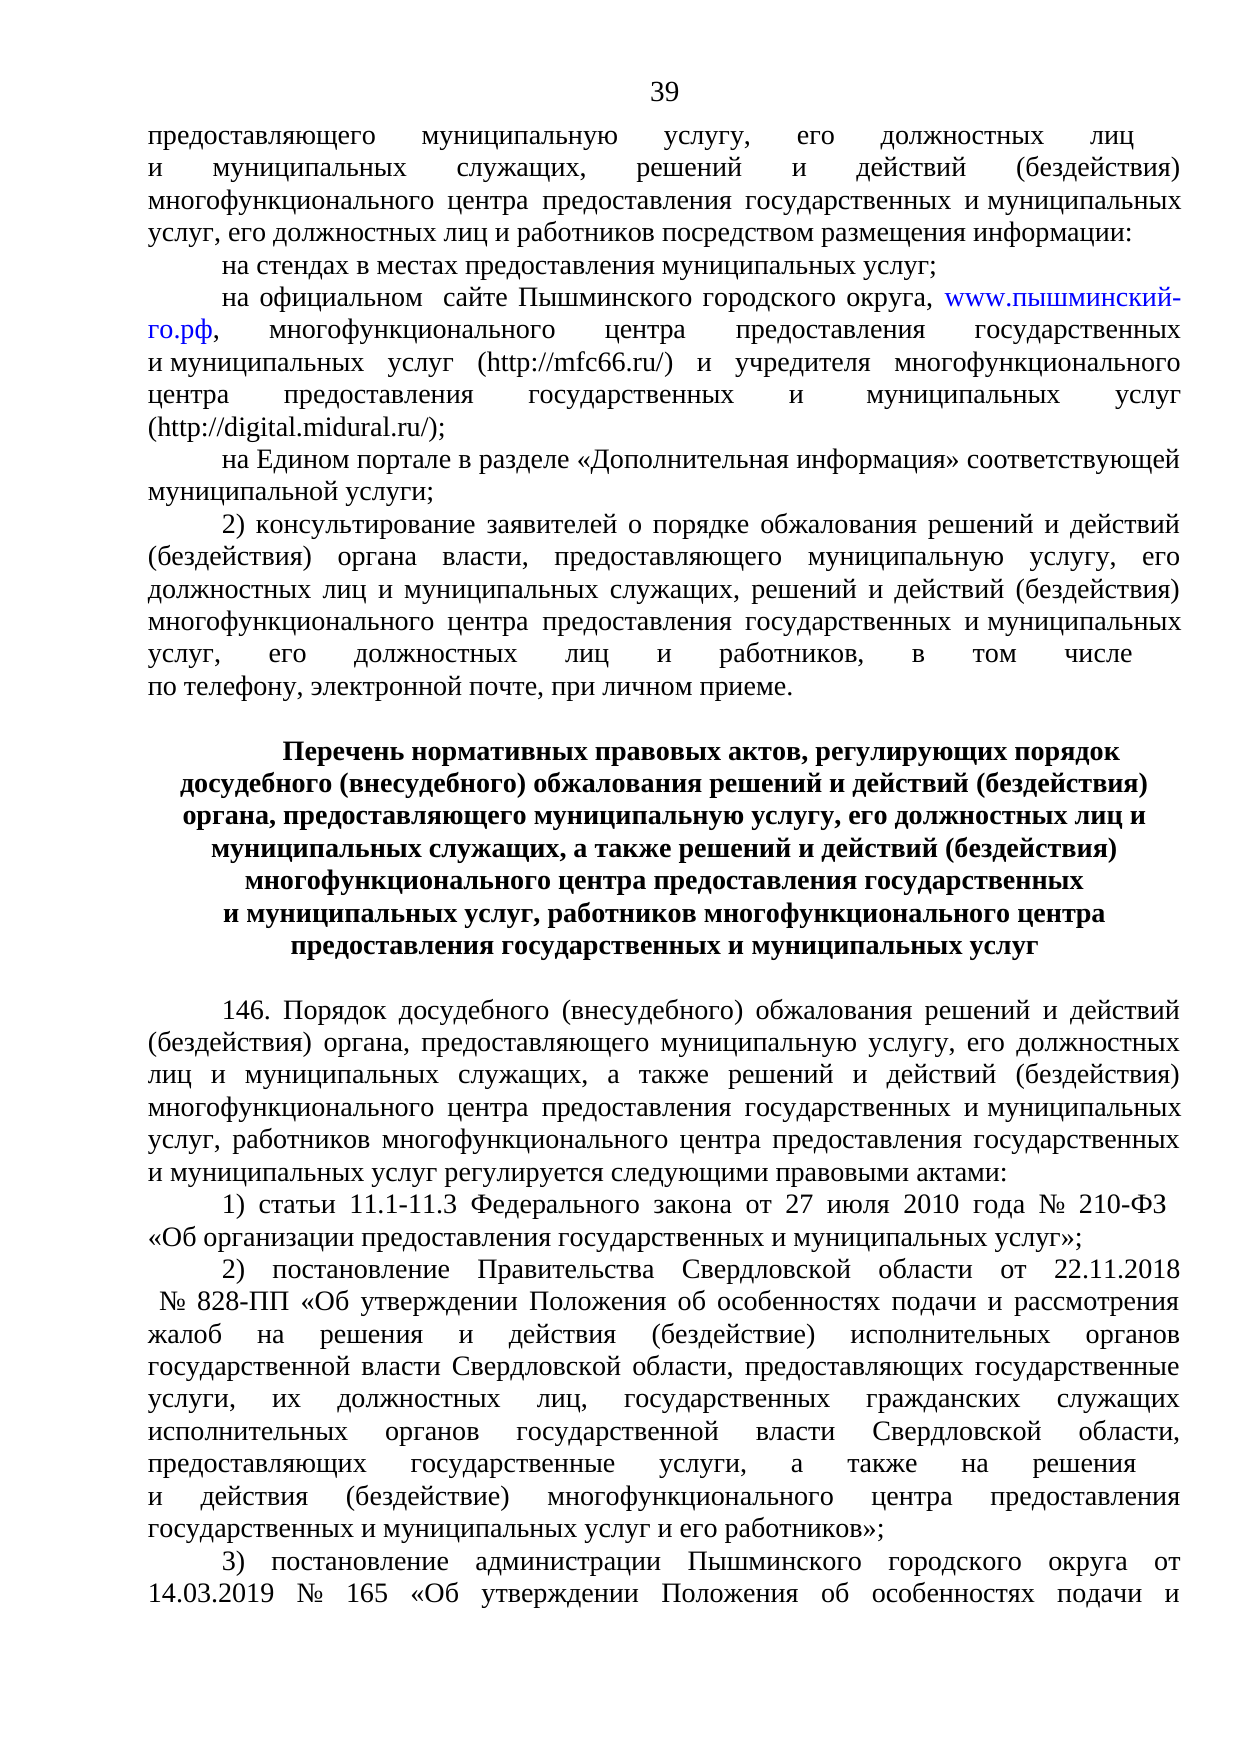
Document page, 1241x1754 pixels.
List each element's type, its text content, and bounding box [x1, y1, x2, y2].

text 2) постановление Правительства Свердловской области от 22.11.2018 № 828-ПП «Об утверждении Положения об особенностях подачи и рассмотрения жалоб на решения и действия (бездействие) исполнительных органов государственной власти Свердловской области, предоставляющих государственные услуги, их должностных лиц, государственных гражданских служащих исполнительных органов государственной власти Свердловской области, предоставляющих государственные услуги, а также на решения и действия (бездействие) многофункционального центра предоставления государственных и муниципальных услуг и его работников»; [148, 1252, 1181, 1543]
text 1) статьи 11.1-11.3 Федерального закона от 27 июля 2010 года № 210-ФЗ «Об организации предоставления государственных и муниципальных услуг»; [148, 1187, 1181, 1252]
text Перечень нормативных правовых актов, регулирующих порядок досудебного (внесудебного) обжалования решений и действий (бездействия) органа, предоставляющего муниципальную услугу, его должностных лиц и муниципальных служащих, а также решений и действий (бездействия) многофункционального центра предоставления государственных и муниципальных услуг, работников многофункционального центра предоставления государственных и муниципальных услуг [148, 734, 1181, 960]
text 2) консультирование заявителей о порядке обжалования решений и действий (бездействия) органа власти, предоставляющего муниципальную услугу, его должностных лиц и муниципальных служащих, решений и действий (бездействия) многофункционального центра предоставления государственных и муниципальных услуг, его должностных лиц и работников, в том числе по телефону, электронной почте, при личном приеме. [148, 507, 1181, 701]
text на Едином портале в разделе «Дополнительная информация» соответствующей муниципальной услуги; [148, 442, 1181, 507]
text на стендах в местах предоставления муниципальных услуг; [148, 248, 1181, 280]
text 146. Порядок досудебного (внесудебного) обжалования решений и действий (бездействия) органа, предоставляющего муниципальную услугу, его должностных лиц и муниципальных служащих, а также решений и действий (бездействия) многофункционального центра предоставления государственных и муниципальных услуг, работников многофункционального центра предоставления государственных и муниципальных услуг регулируется следующими правовыми актами: [148, 993, 1181, 1187]
text на официальном сайте Пышминского городского округа, www.пышминский-го.рф, многофункционального центра предоставления государственных и муниципальных услуг (http://mfc66.ru/) и учредителя многофункционального центра предоставления государственных и муниципальных услуг (http://digital.midural.ru/); [148, 280, 1181, 442]
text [148, 1543, 1181, 1608]
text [148, 118, 1181, 248]
